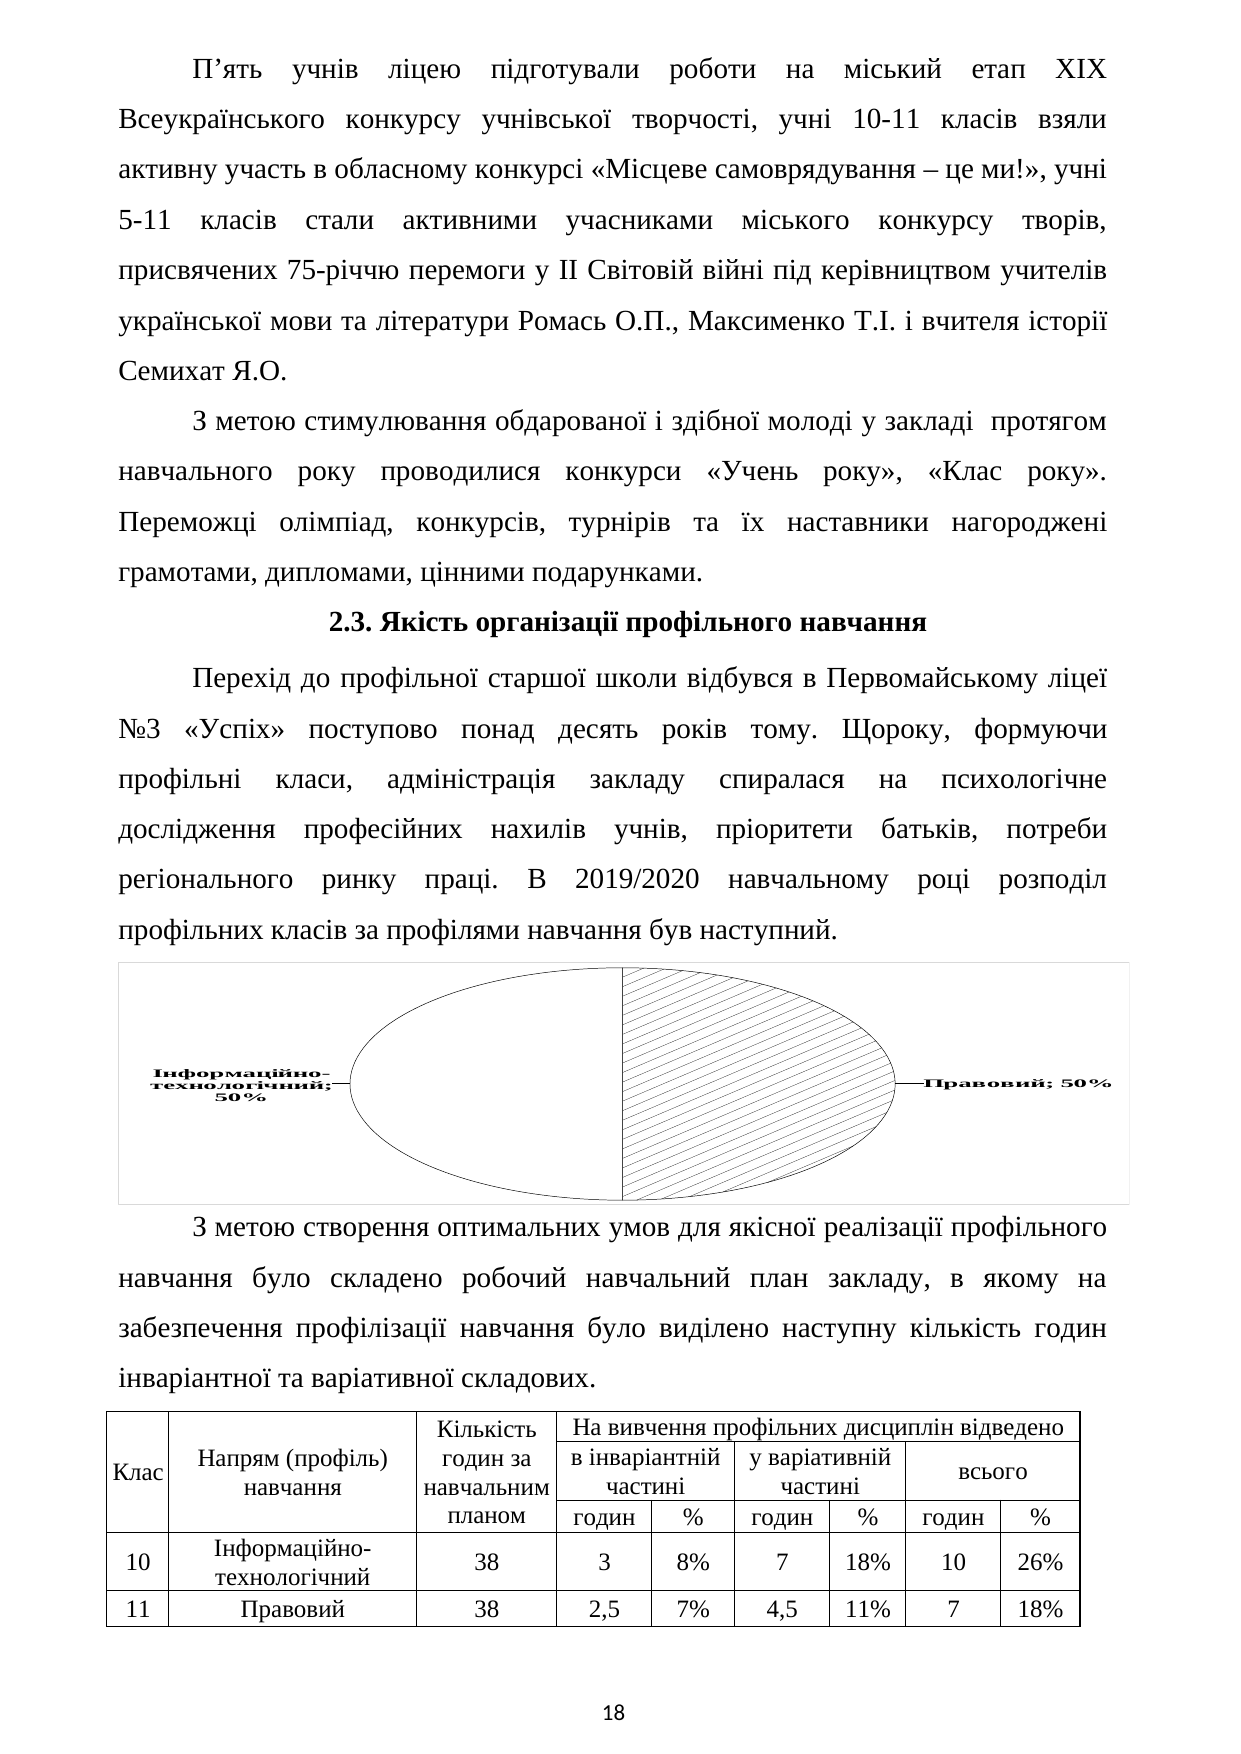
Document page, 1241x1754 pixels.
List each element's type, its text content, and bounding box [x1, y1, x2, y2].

text П’ять учнів ліцею підготували роботи на міський етап XІХ Всеукраїнського конкурсу учнівської творчості, учні 10-11 класів взяли активну участь в обласному конкурсі «Місцеве самоврядування – це ми!», учні 5-11 класів стали активними учасниками міського конкурсу творів, присвячених 75-річчю перемоги у ІІ Світовій війні під керівництвом учителів української мови та літератури Ромась О.П., Максименко Т.І. і вчителя історії Семихат Я.О. [118, 51, 1108, 386]
table_header На вивчення профільних дисциплін відведено [557, 1412, 1079, 1441]
table_header Напрям (профіль) навчання [169, 1412, 416, 1532]
table_cell годин [906, 1501, 1000, 1532]
table_cell Інформаційно-технологічний [169, 1533, 416, 1590]
table_cell 7 [735, 1533, 829, 1590]
table_cell 38 [417, 1533, 556, 1590]
table_cell 38 [417, 1591, 556, 1626]
table_cell 26% [1001, 1533, 1079, 1590]
table_cell 2,5 [557, 1591, 651, 1626]
table_cell 3 [557, 1533, 651, 1590]
table_cell 7% [652, 1591, 734, 1626]
table_cell годин [557, 1501, 651, 1532]
table_cell годин [735, 1501, 829, 1532]
table_cell 8% [652, 1533, 734, 1590]
table_cell % [1001, 1501, 1079, 1532]
table_cell Правовий [169, 1591, 416, 1626]
text З метою стимулювання обдарованої і здібної молоді у закладі протягом навчального року проводилися конкурси «Учень року», «Клас року». Переможці олімпіад, конкурсів, турнірів та їх наставники нагороджені грамотами, дипломами, цінними подарунками. [118, 403, 1108, 588]
table_cell 18% [830, 1533, 905, 1590]
table_cell 10 [107, 1533, 168, 1590]
table_cell 11 [107, 1591, 168, 1626]
table_cell 7 [906, 1591, 1000, 1626]
table_cell в інваріантній частині [557, 1442, 734, 1499]
table_header Кількість годин за навчальним планом [417, 1412, 556, 1532]
table_cell 11% [830, 1591, 905, 1626]
table_header Клас [107, 1412, 168, 1532]
table_cell 4,5 [735, 1591, 829, 1626]
text З метою створення оптимальних умов для якісної реалізації профільного навчання було складено робочий навчальний план закладу, в якому на забезпечення профілізації навчання було виділено наступну кількість годин інваріантної та варіативної складових. [118, 1209, 1108, 1394]
text Перехід до профільної старшої школи відбувся в Первомайському ліцеї №3 «Успіх» поступово понад десять років тому. Щороку, формуючи профільні класи, адміністрація закладу спиралася на психологічне дослідження професійних нахилів учнів, пріоритети батьків, потреби регіонального ринку праці. В 2019/2020 навчальному році розподіл профільних класів за профілями навчання був наступний. [118, 660, 1108, 946]
table_cell 18% [1001, 1591, 1079, 1626]
table_cell 10 [906, 1533, 1000, 1590]
table_cell у варіативній частині [735, 1442, 905, 1499]
table_cell % [652, 1501, 734, 1532]
text 2.3. Якість організації профільного навчання [118, 604, 1138, 638]
table_cell всього [906, 1442, 1079, 1499]
table_cell % [830, 1501, 905, 1532]
